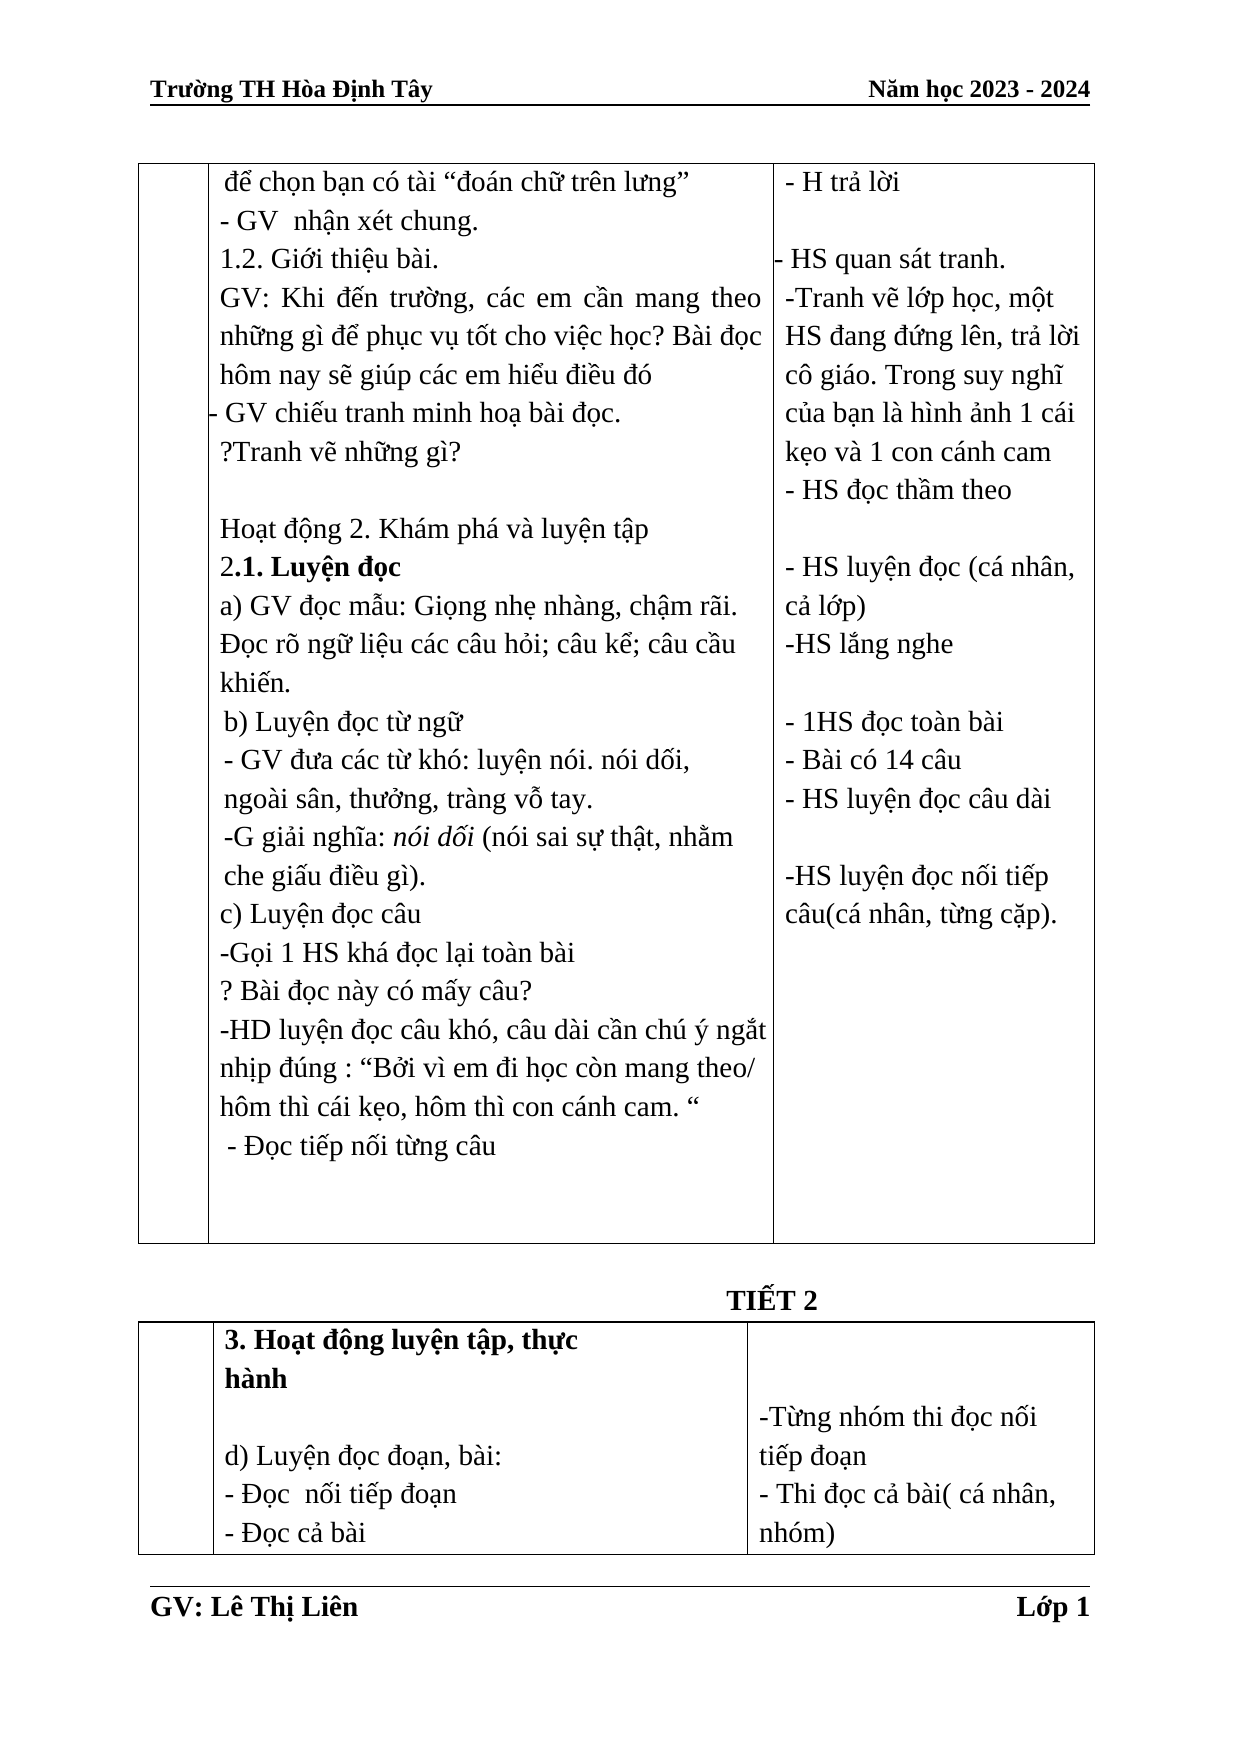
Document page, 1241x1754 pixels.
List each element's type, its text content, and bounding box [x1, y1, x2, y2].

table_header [748, 1323, 1094, 1554]
table_cell [139, 164, 208, 1243]
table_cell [209, 164, 773, 1243]
table_header [139, 1323, 213, 1554]
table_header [214, 1323, 747, 1554]
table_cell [774, 164, 1094, 1243]
text TIẾT 2 [150, 1283, 1090, 1316]
